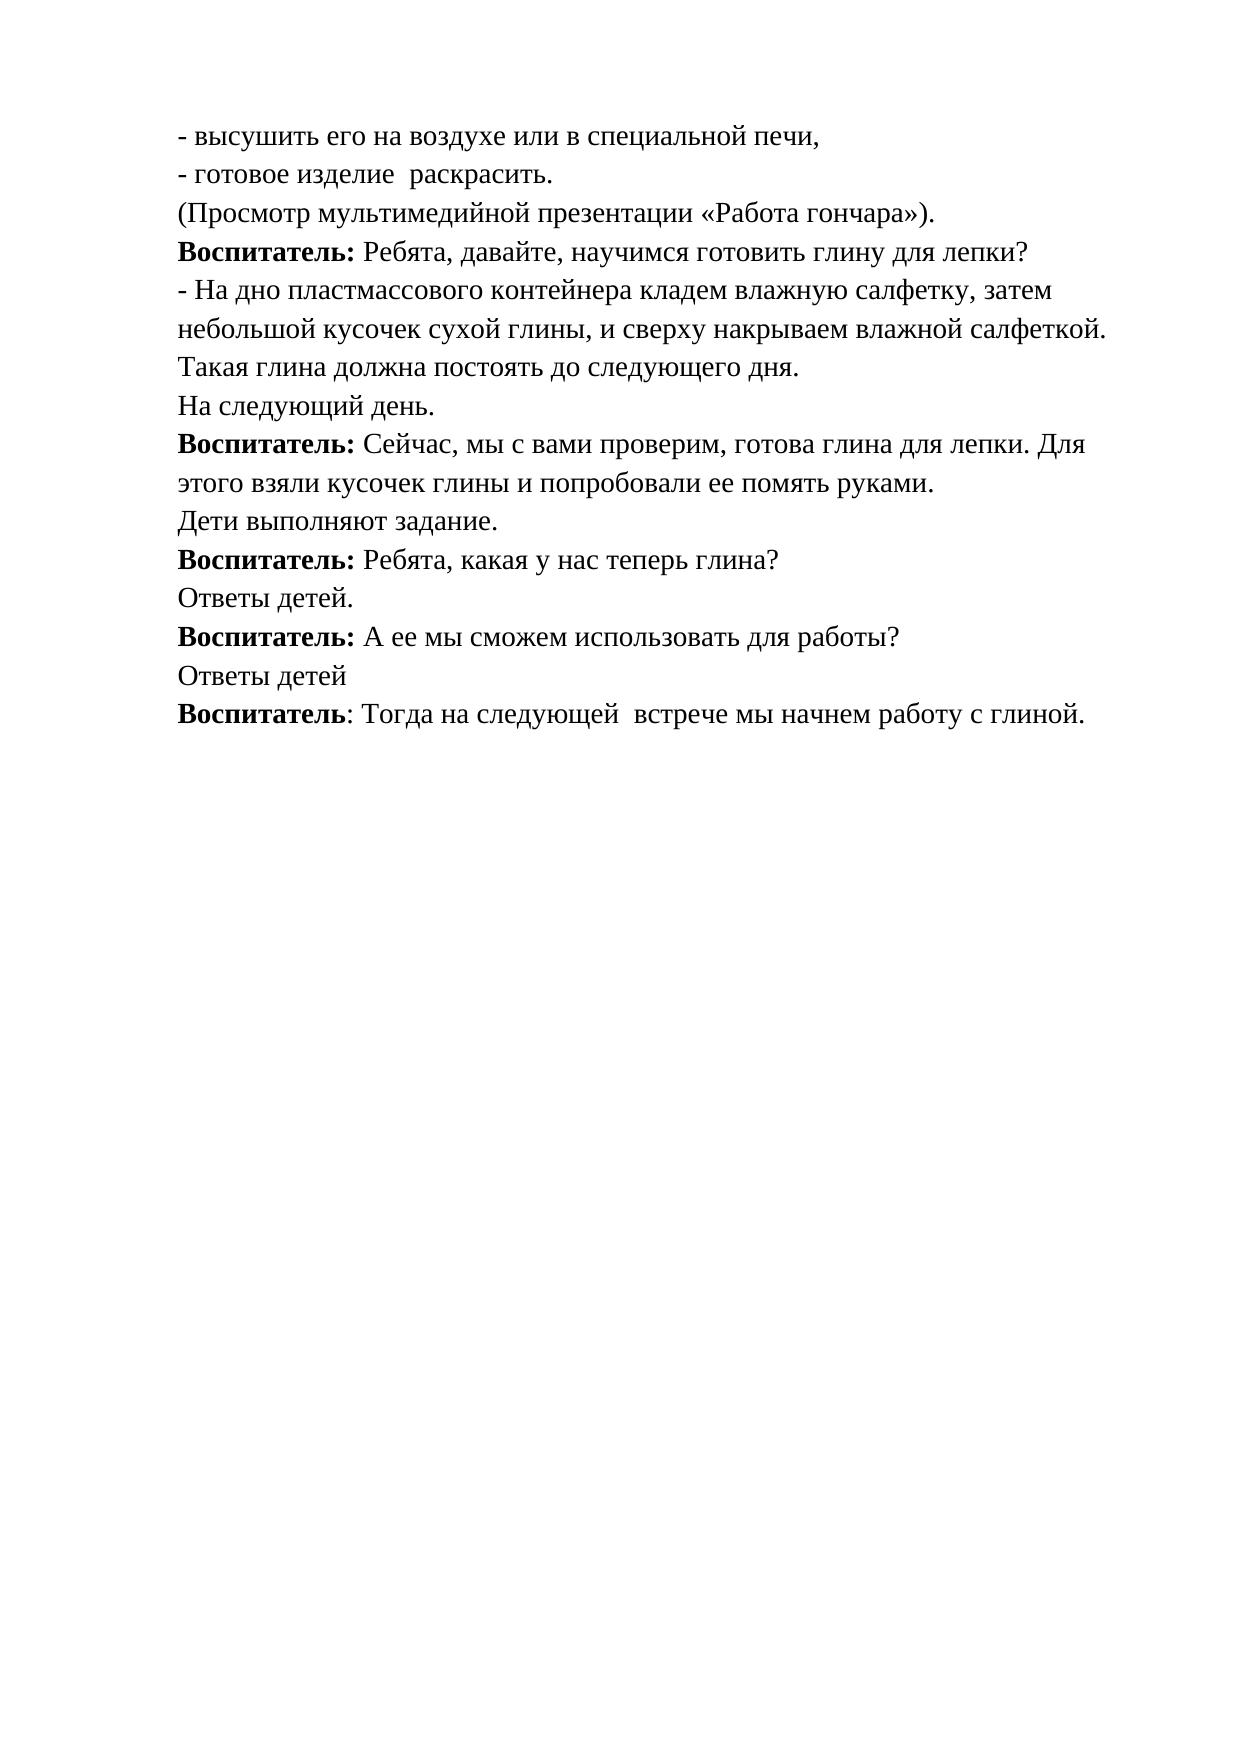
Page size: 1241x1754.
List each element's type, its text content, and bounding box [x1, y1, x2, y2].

text Ответы детей [177, 658, 1152, 691]
text - готовое изделие раскрасить. [177, 157, 1152, 190]
text - высушить его на воздухе или в специальной печи, [177, 118, 1152, 152]
text (Просмотр мультимедийной презентации «Работа гончара»). [177, 195, 1152, 229]
text - На дно пластмассового контейнера кладем влажную салфетку, затем небольшой кусочек сухой глины, и сверху накрываем влажной салфеткой. Такая глина должна постоять до следующего дня. [177, 272, 1152, 383]
text Воспитатель: Сейчас, мы с вами проверим, готова глина для лепки. Для этого взяли кусочек глины и попробовали ее помять руками. [177, 426, 1152, 498]
text Воспитатель: Ребята, давайте, научимся готовить глину для лепки? [177, 234, 1152, 267]
text Ответы детей. [177, 581, 1152, 614]
text На следующий день. [177, 388, 1152, 421]
text Дети выполняют задание. [177, 503, 1152, 537]
text Воспитатель: Ребята, какая у нас теперь глина? [177, 542, 1152, 576]
text Воспитатель: Тогда на следующей встрече мы начнем работу с глиной. [177, 696, 1152, 730]
text Воспитатель: А ее мы сможем использовать для работы? [177, 619, 1152, 653]
